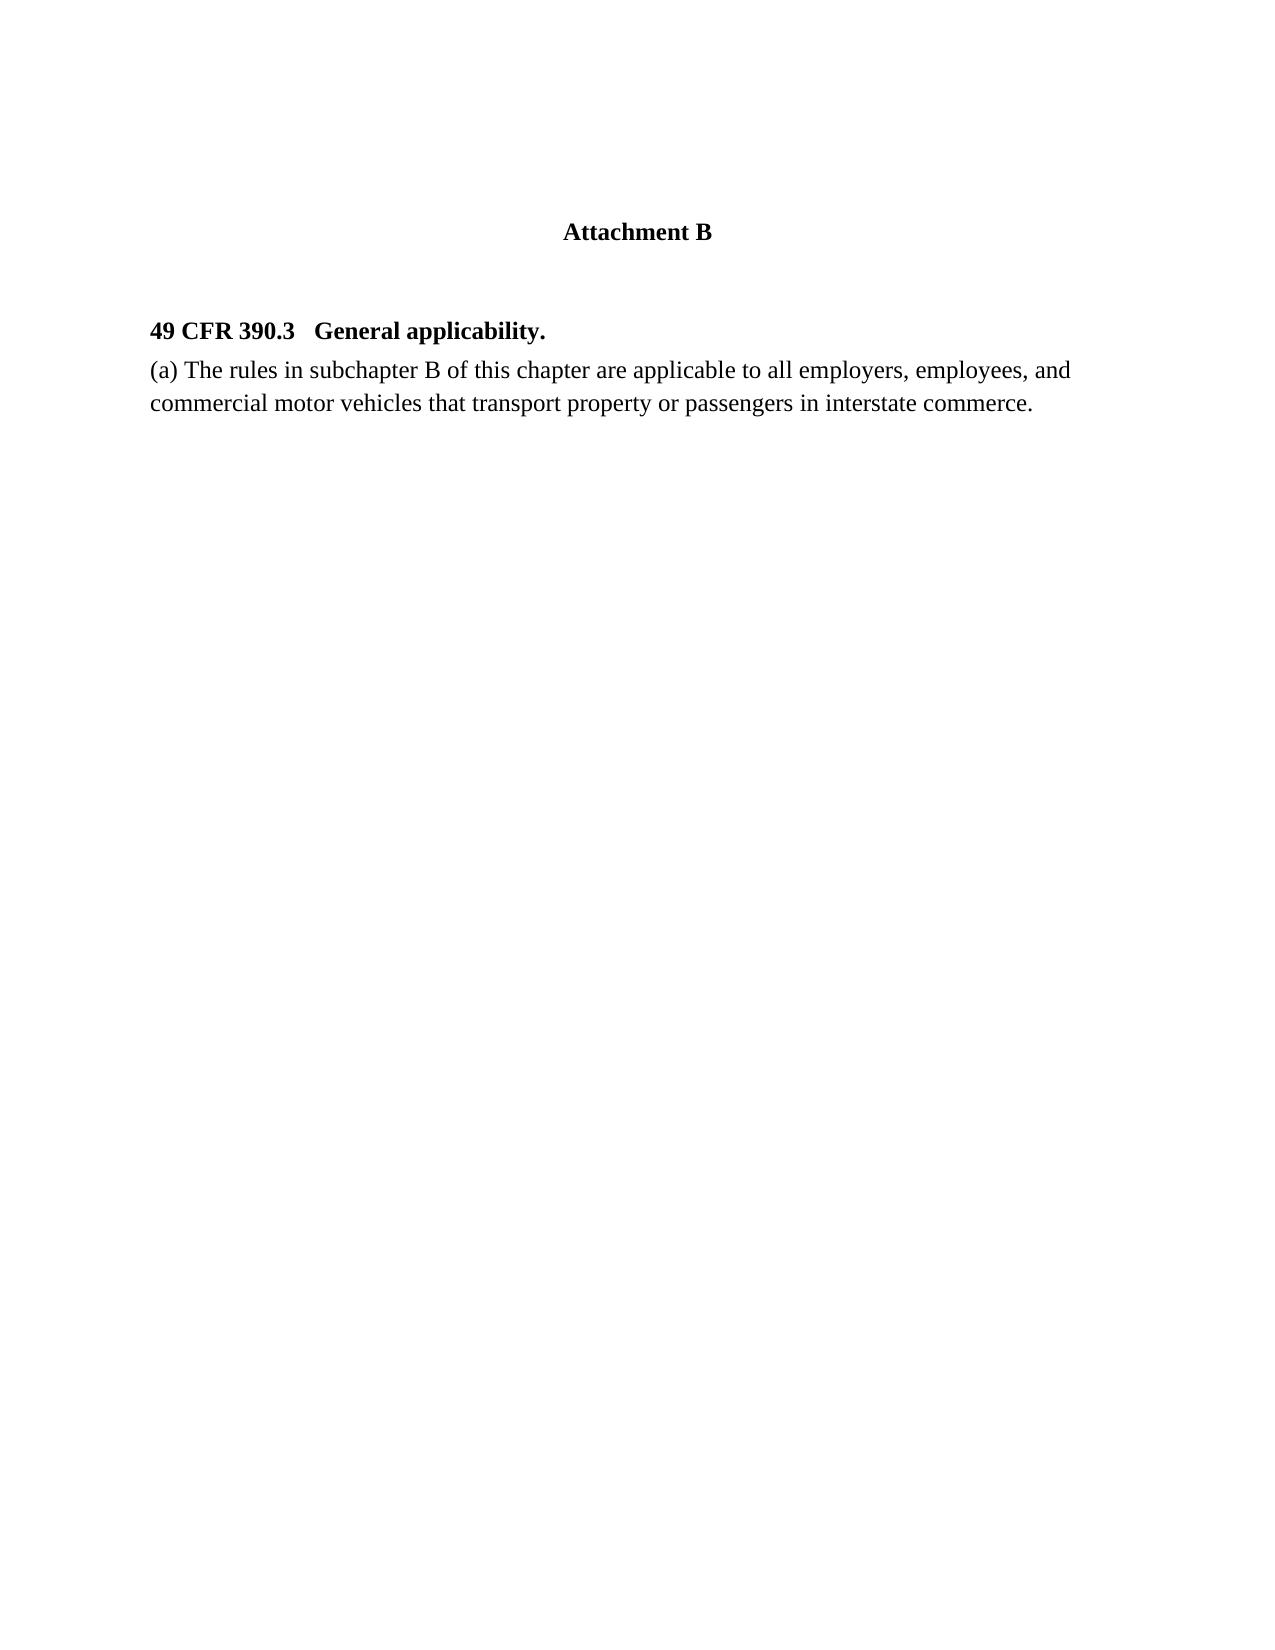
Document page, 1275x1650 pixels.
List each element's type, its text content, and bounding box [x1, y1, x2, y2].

text 49 CFR 390.3 General applicability. [150, 316, 1125, 345]
text Attachment B [150, 217, 1125, 246]
text (a) The rules in subchapter B of this chapter are applicable to all employers, employees, and commercial motor vehicles that transport property or passengers in interstate commerce. [150, 355, 1125, 417]
